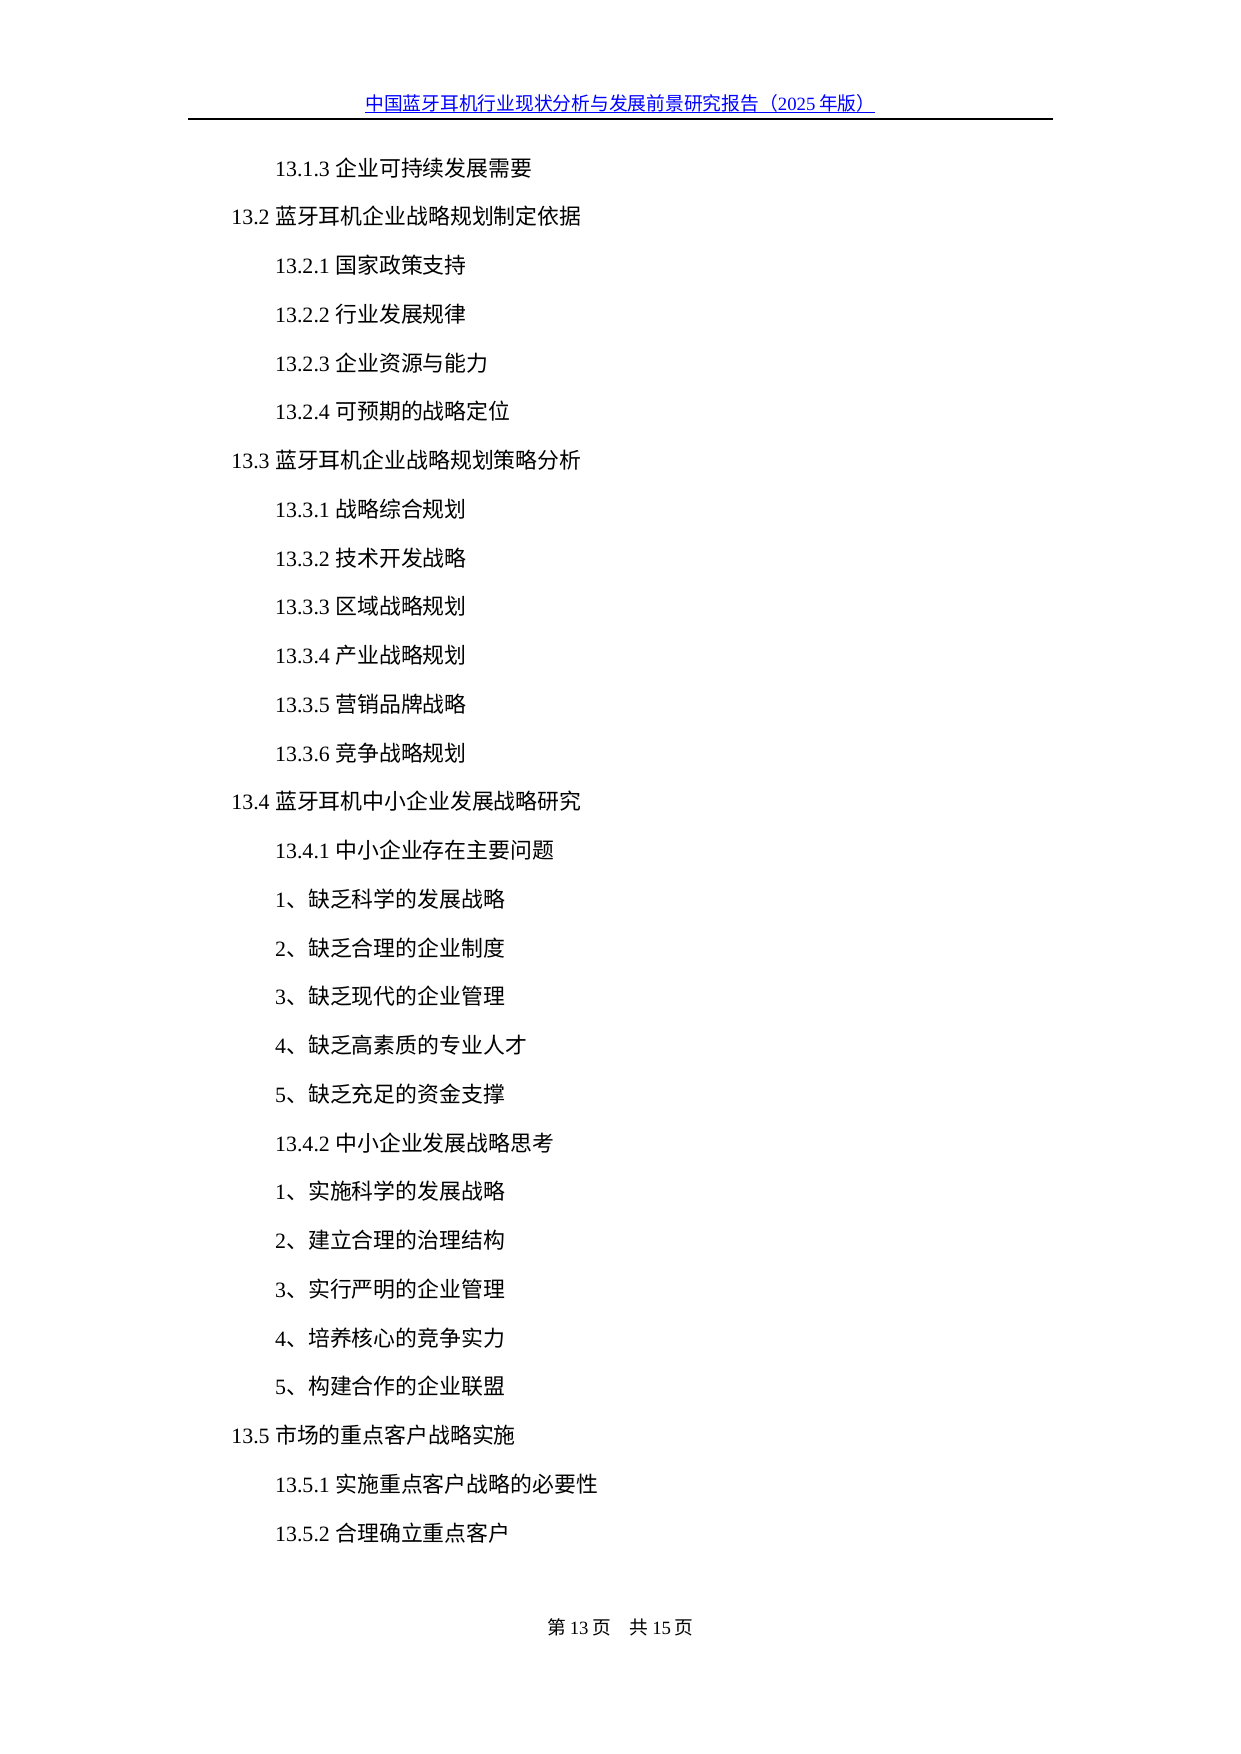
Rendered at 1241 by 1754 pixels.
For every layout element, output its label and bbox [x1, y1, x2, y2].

text [187, 150, 1053, 1548]
